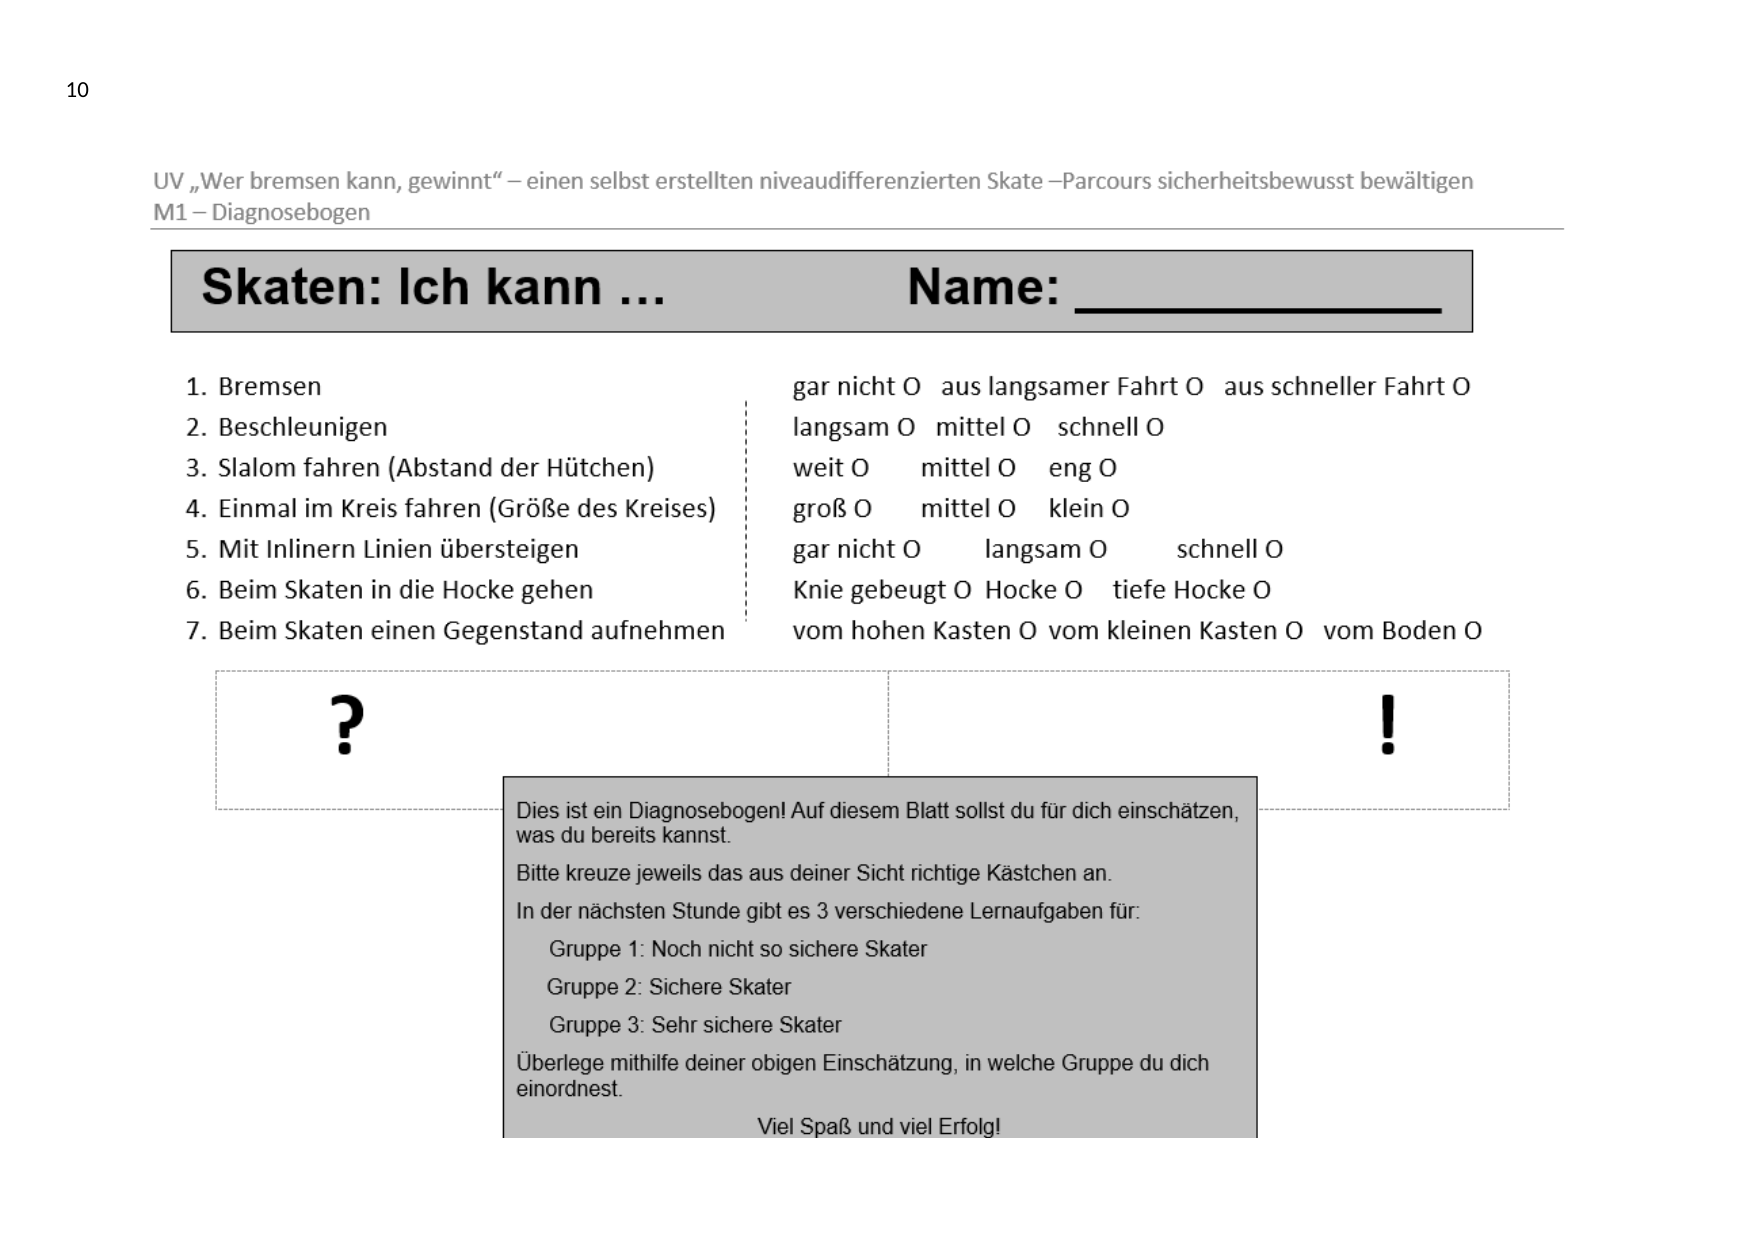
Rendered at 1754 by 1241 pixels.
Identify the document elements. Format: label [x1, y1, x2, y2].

picture [118, 147, 1571, 1138]
